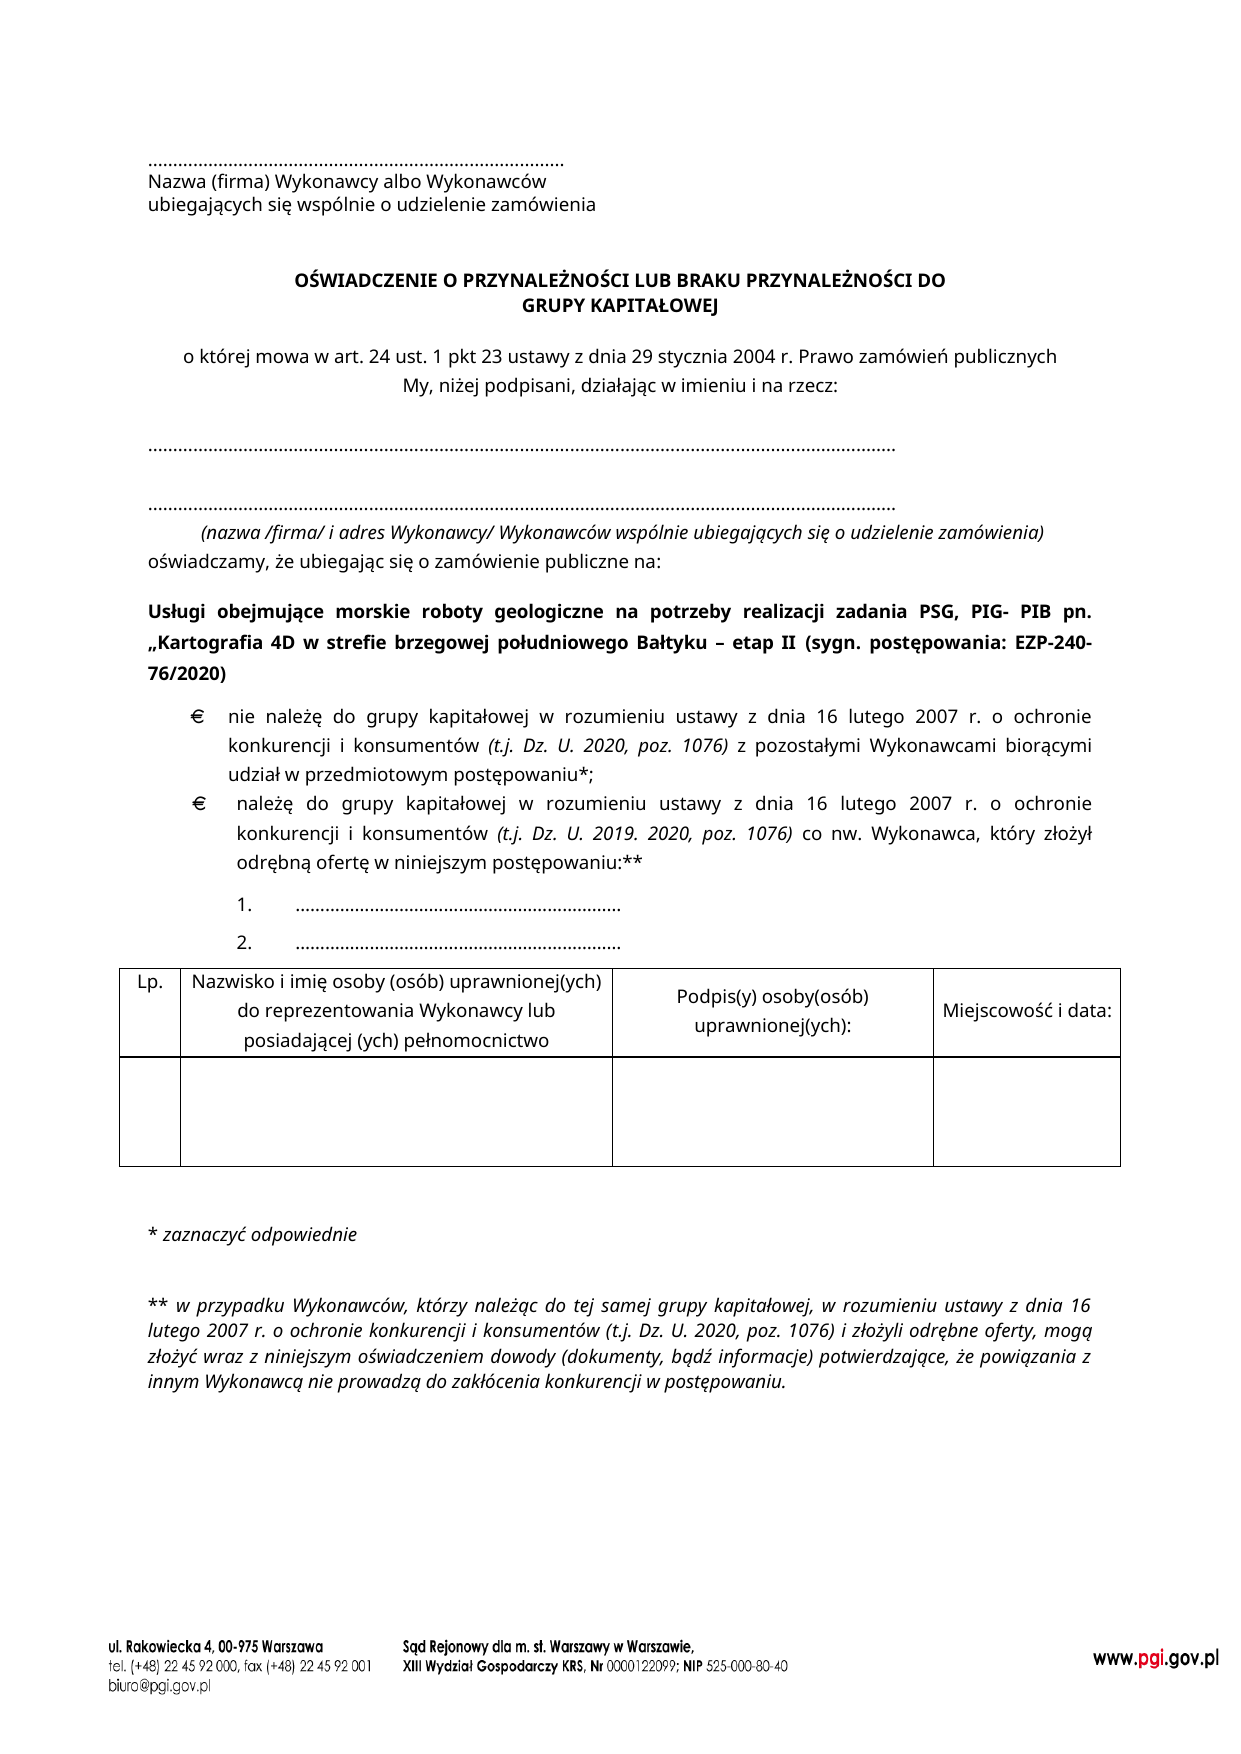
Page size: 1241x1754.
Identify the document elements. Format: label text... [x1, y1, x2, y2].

text 2. ………………………………………………………… [236, 929, 1092, 955]
text ................................................................................... [148, 148, 1092, 171]
table_cell [934, 1058, 1120, 1166]
text My, niżej podpisani, działając w imieniu i na rzecz: [148, 373, 1092, 398]
table_cell [613, 1058, 933, 1166]
table_header Lp. [120, 969, 180, 1056]
text ** w przypadku Wykonawców, którzy należąc do tej samej grupy kapitałowej, w rozumieniu ustawy z dnia 16 lutego 2007 r. o ochronie konkurencji i konsumentów (t.j. Dz. U. 2020, poz. 1076) i złożyli odrębne oferty, mogą złożyć wraz z niniejszym oświadczeniem dowody (dokumenty, bądź informacje) potwierdzające, że powiązania z innym Wykonawcą nie prowadzą do zakłócenia konkurencji w postępowaniu. [148, 1292, 1092, 1394]
text ..................................................................................................................................................... [148, 431, 1092, 457]
text OŚWIADCZENIE O PRZYNALEŻNOŚCI LUB BRAKU PRZYNALEŻNOŚCI DO [148, 267, 1092, 292]
table_header Podpis(y) osoby(osób) uprawnionej(ych): [613, 969, 933, 1056]
text Nazwa (firma) Wykonawcy albo Wykonawców [148, 171, 1092, 193]
list nie należę do grupy kapitałowej w rozumieniu ustawy z dnia 16 lutego 2007 r. o ochronie konkurencji i konsumentów (t.j. Dz. U. 2020, poz. 1076) z pozostałymi Wykonawcami biorącymi udział w przedmiotowym postępowaniu*; [190, 703, 1092, 787]
table_cell [181, 1058, 612, 1166]
table_header Miejscowość i data: [934, 969, 1120, 1056]
text * zaznaczyć odpowiednie [148, 1221, 1092, 1246]
picture [108, 1639, 1219, 1695]
list należę do grupy kapitałowej w rozumieniu ustawy z dnia 16 lutego 2007 r. o ochronie konkurencji i konsumentów (t.j. Dz. U. 2019. 2020, poz. 1076) co nw. Wykonawca, który złożył odrębną ofertę w niniejszym postępowaniu:** [192, 791, 1092, 875]
text GRUPY KAPITAŁOWEJ [148, 292, 1092, 318]
text 1. ………………………………………………………… [236, 891, 1092, 917]
text o której mowa w art. 24 ust. 1 pkt 23 ustawy z dnia 29 stycznia 2004 r. Prawo zamówień publicznych [148, 343, 1092, 369]
text oświadczamy, że ubiegając się o zamówienie publiczne na: [148, 548, 1090, 574]
text ubiegających się wspólnie o udzielenie zamówienia [148, 193, 1092, 216]
table_cell [120, 1058, 180, 1166]
text Usługi obejmujące morskie roboty geologiczne na potrzeby realizacji zadania PSG, PIG- PIB pn. „Kartografia 4D w strefie brzegowej południowego Bałtyku – etap II (sygn. postępowania: EZP-240-76/2020) [148, 598, 1092, 685]
text ..................................................................................................................................................... [148, 490, 1092, 515]
table_header Nazwisko i imię osoby (osób) uprawnionej(ych) do reprezentowania Wykonawcy lub posiadającej (ych) pełnomocnictwo [181, 969, 612, 1056]
text (nazwa /firma/ i adres Wykonawcy/ Wykonawców wspólnie ubiegających się o udzielenie zamówienia) [148, 519, 1092, 545]
